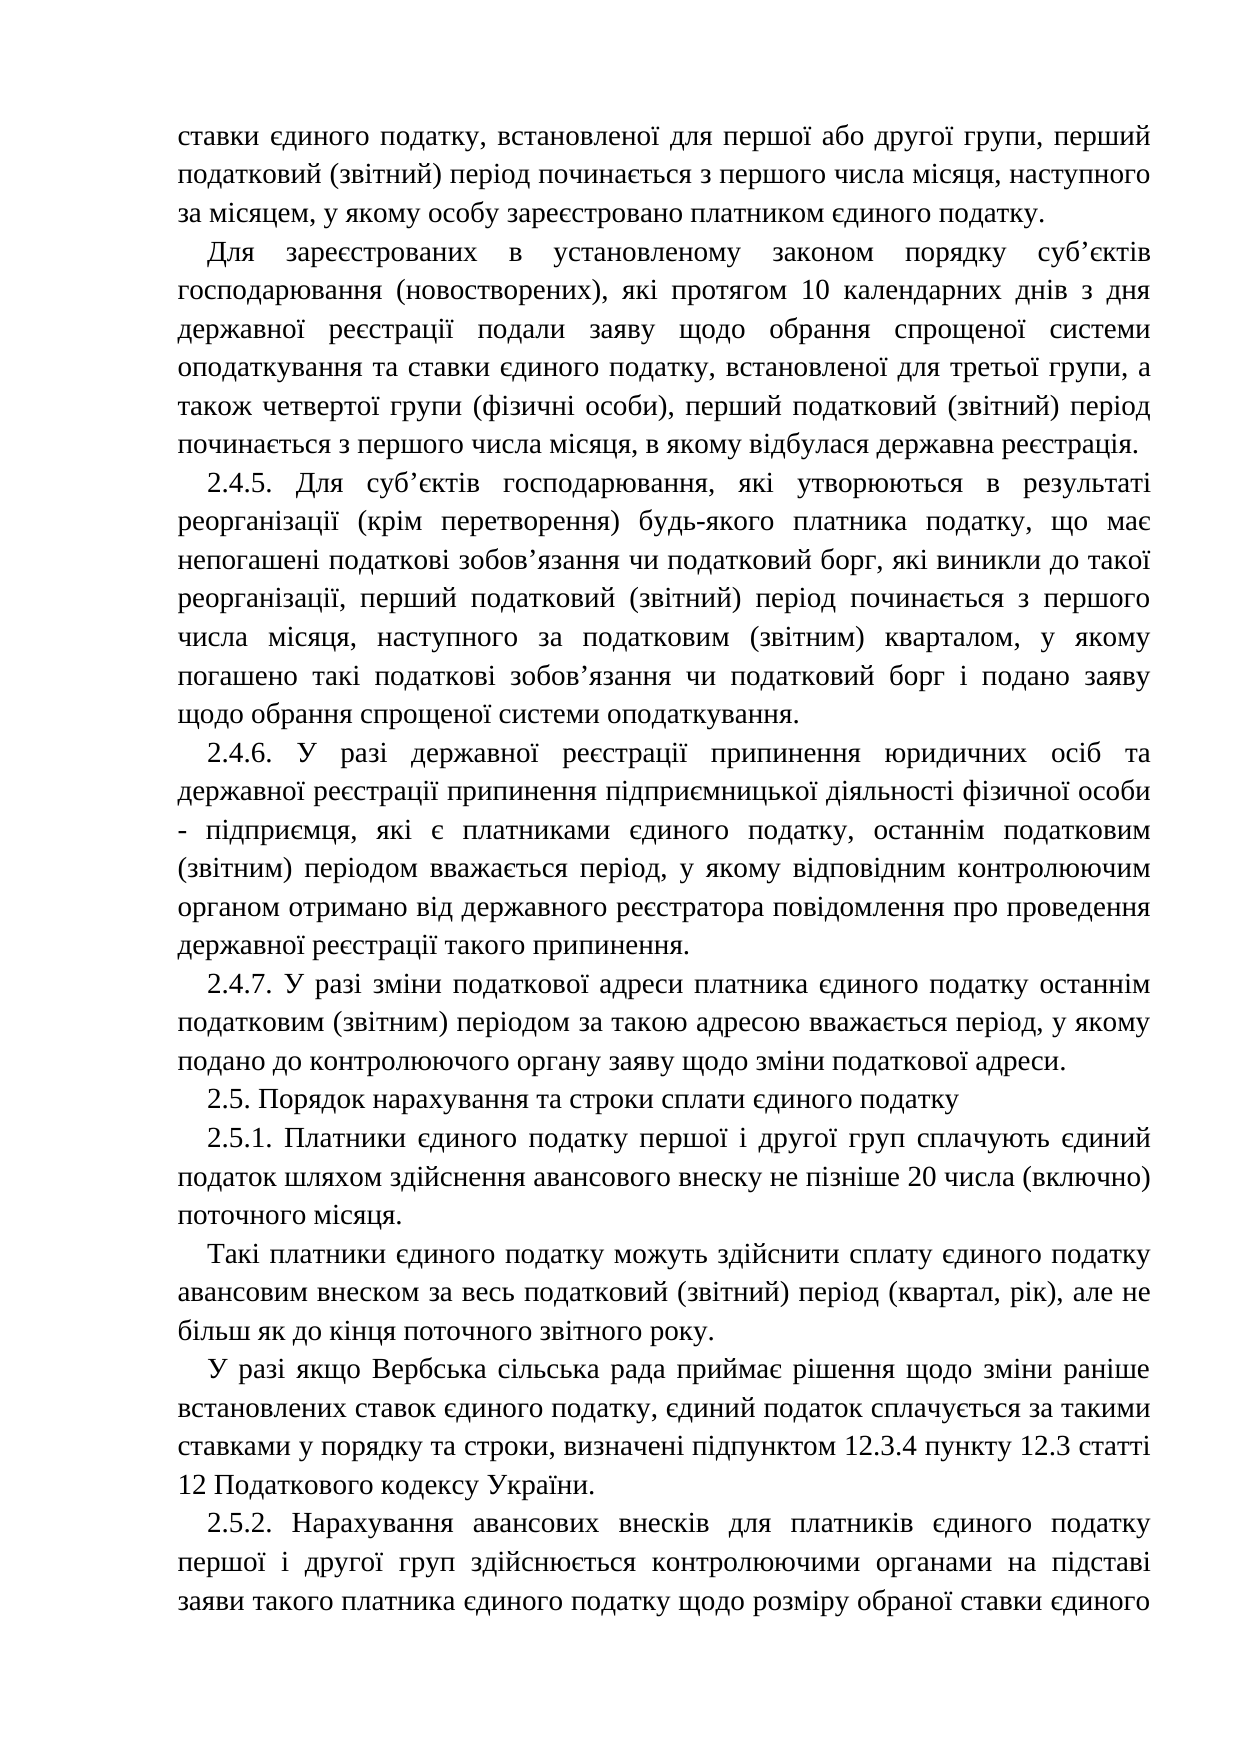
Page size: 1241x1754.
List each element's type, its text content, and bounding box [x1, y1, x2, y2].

text 2.4.7. У разі зміни податкової адреси платника єдиного податку останнім податковим (звітним) періодом за такою адресою вважається період, у якому подано до контролюючого органу заяву щодо зміни податкової адреси. [177, 966, 1152, 1077]
text 2.5. Порядок нарахування та строки сплати єдиного податку [177, 1082, 1152, 1115]
text 2.4.5. Для суб’єктів господарювання, які утворюються в результаті реорганізації (крім перетворення) будь-якого платника податку, що має непогашені податкові зобов’язання чи податковий борг, які виникли до такої реорганізації, перший податковий (звітний) період починається з першого числа місяця, наступного за податковим (звітним) кварталом, у якому погашено такі податкові зобов’язання чи податковий борг і подано заяву щодо обрання спрощеної системи оподаткування. [177, 465, 1152, 730]
text 2.5.1. Платники єдиного податку першої і другої груп сплачують єдиний податок шляхом здійснення авансового внеску не пізніше 20 числа (включно) поточного місяця. [177, 1120, 1152, 1231]
text У разі якщо Вербська сільська рада приймає рішення щодо зміни раніше встановлених ставок єдиного податку, єдиний податок сплачується за такими ставками у порядку та строки, визначені підпунктом 12.3.4 пункту 12.3 статті 12 Податкового кодексу України. [177, 1351, 1152, 1501]
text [177, 118, 1152, 229]
text Для зареєстрованих в установленому законом порядку суб’єктів господарювання (новостворених), які протягом 10 календарних днів з дня державної реєстрації подали заяву щодо обрання спрощеної системи оподаткування та ставки єдиного податку, встановленої для третьої групи, а також четвертої групи (фізичні особи), перший податковий (звітний) період починається з першого числа місяця, в якому відбулася державна реєстрація. [177, 234, 1152, 460]
text 2.4.6. У разі державної реєстрації припинення юридичних осіб та державної реєстрації припинення підприємницької діяльності фізичної особи - підприємця, які є платниками єдиного податку, останнім податковим (звітним) періодом вважається період, у якому відповідним контролюючим органом отримано від державного реєстратора повідомлення про проведення державної реєстрації такого припинення. [177, 735, 1152, 961]
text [177, 1506, 1152, 1616]
text Такі платники єдиного податку можуть здійснити сплату єдиного податку авансовим внеском за весь податковий (звітний) період (квартал, рік), але не більш як до кінця поточного звітного року. [177, 1236, 1152, 1346]
